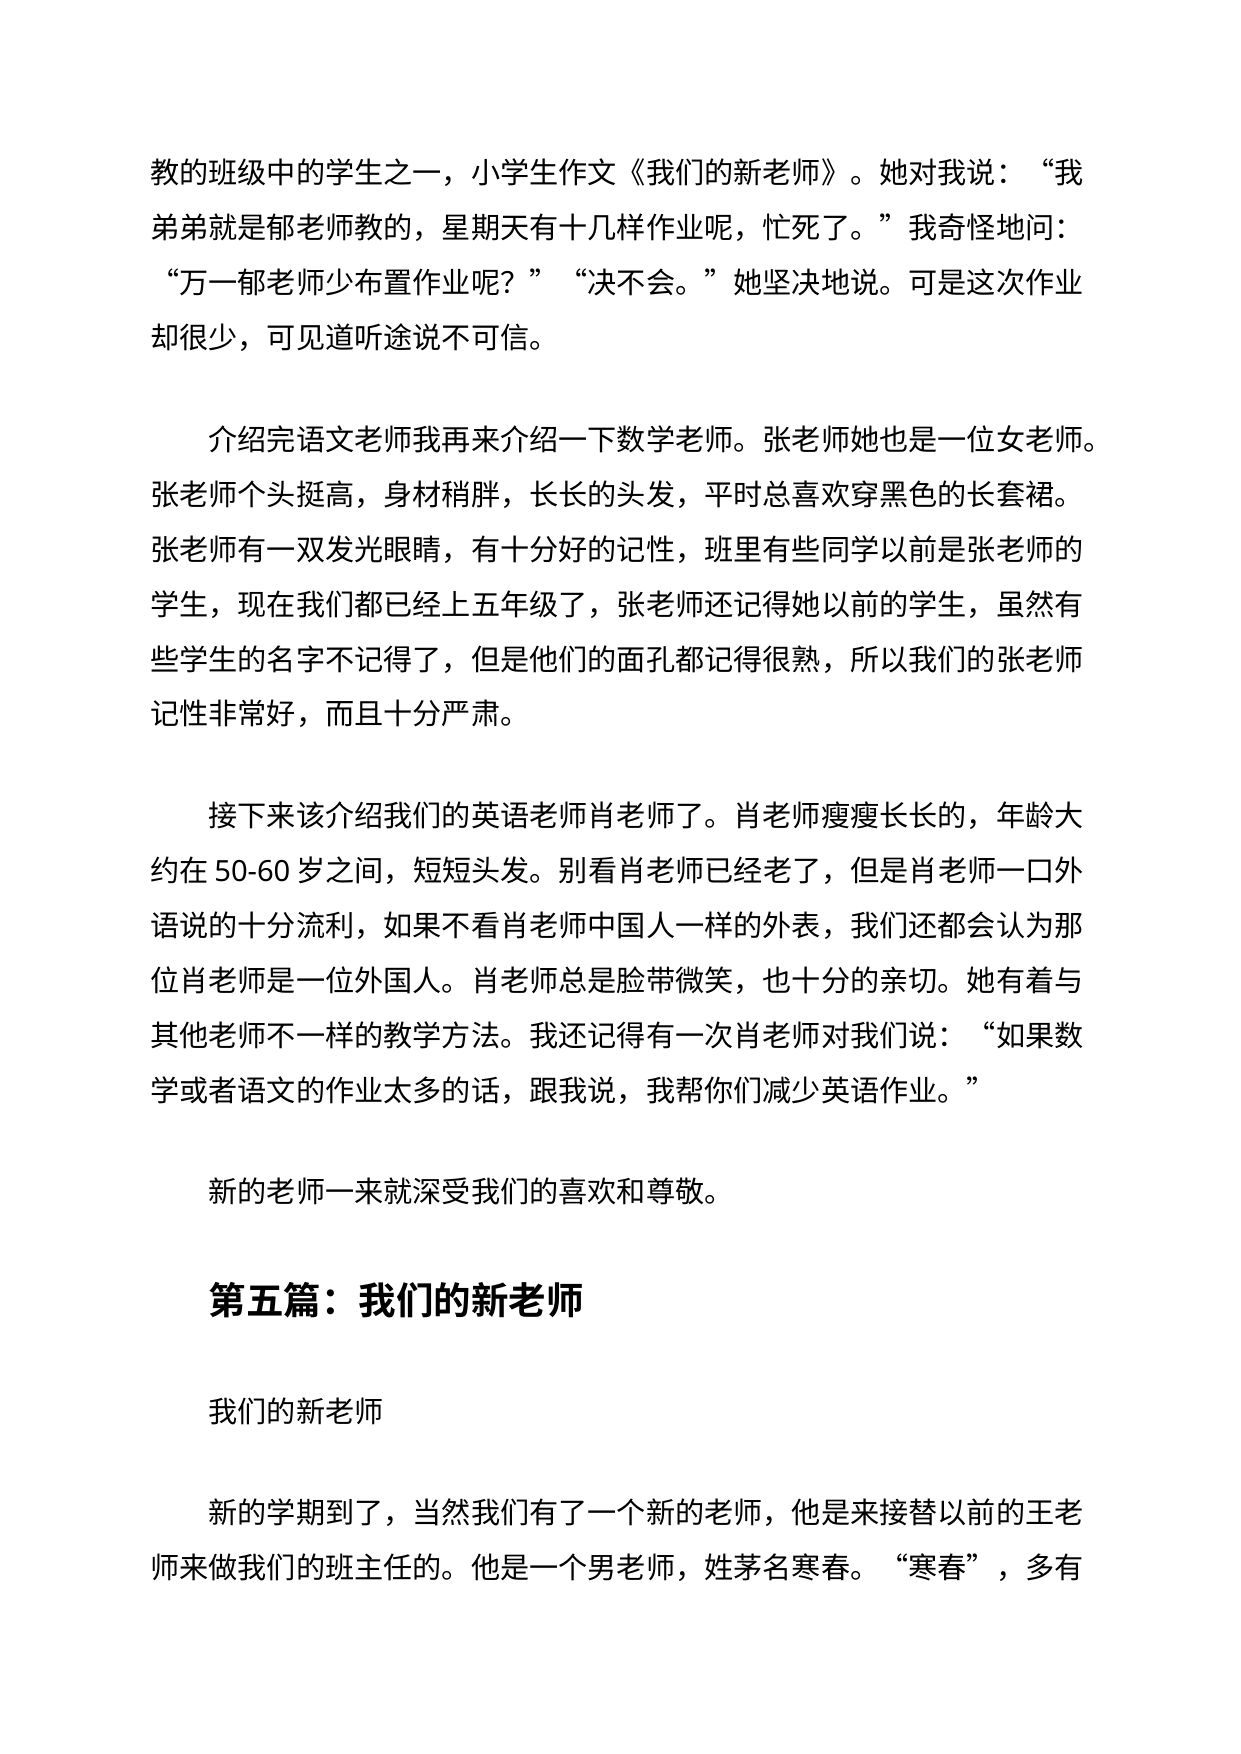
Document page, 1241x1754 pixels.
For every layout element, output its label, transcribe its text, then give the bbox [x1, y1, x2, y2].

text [150, 1490, 1090, 1587]
text 新的老师一来就深受我们的喜欢和尊敬。 [150, 1169, 1090, 1211]
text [150, 150, 1090, 357]
text 接下来该介绍我们的英语老师肖老师了。肖老师瘦瘦长长的，年龄大约在50-60岁之间，短短头发。别看肖老师已经老了，但是肖老师一口外语说的十分流利，如果不看肖老师中国人一样的外表，我们还都会认为那位肖老师是一位外国人。肖老师总是脸带微笑，也十分的亲切。她有着与其他老师不一样的教学方法。我还记得有一次肖老师对我们说：“如果数学或者语文的作业太多的话，跟我说，我帮你们减少英语作业。” [150, 793, 1090, 1109]
text 第五篇：我们的新老师 [150, 1271, 1090, 1325]
text 介绍完语文老师我再来介绍一下数学老师。张老师她也是一位女老师。张老师个头挺高，身材稍胖，长长的头发，平时总喜欢穿黑色的长套裙。张老师有一双发光眼睛，有十分好的记性，班里有些同学以前是张老师的学生，现在我们都已经上五年级了，张老师还记得她以前的学生，虽然有些学生的名字不记得了，但是他们的面孔都记得很熟，所以我们的张老师记性非常好，而且十分严肃。 [150, 416, 1090, 733]
text 我们的新老师 [150, 1388, 1090, 1431]
